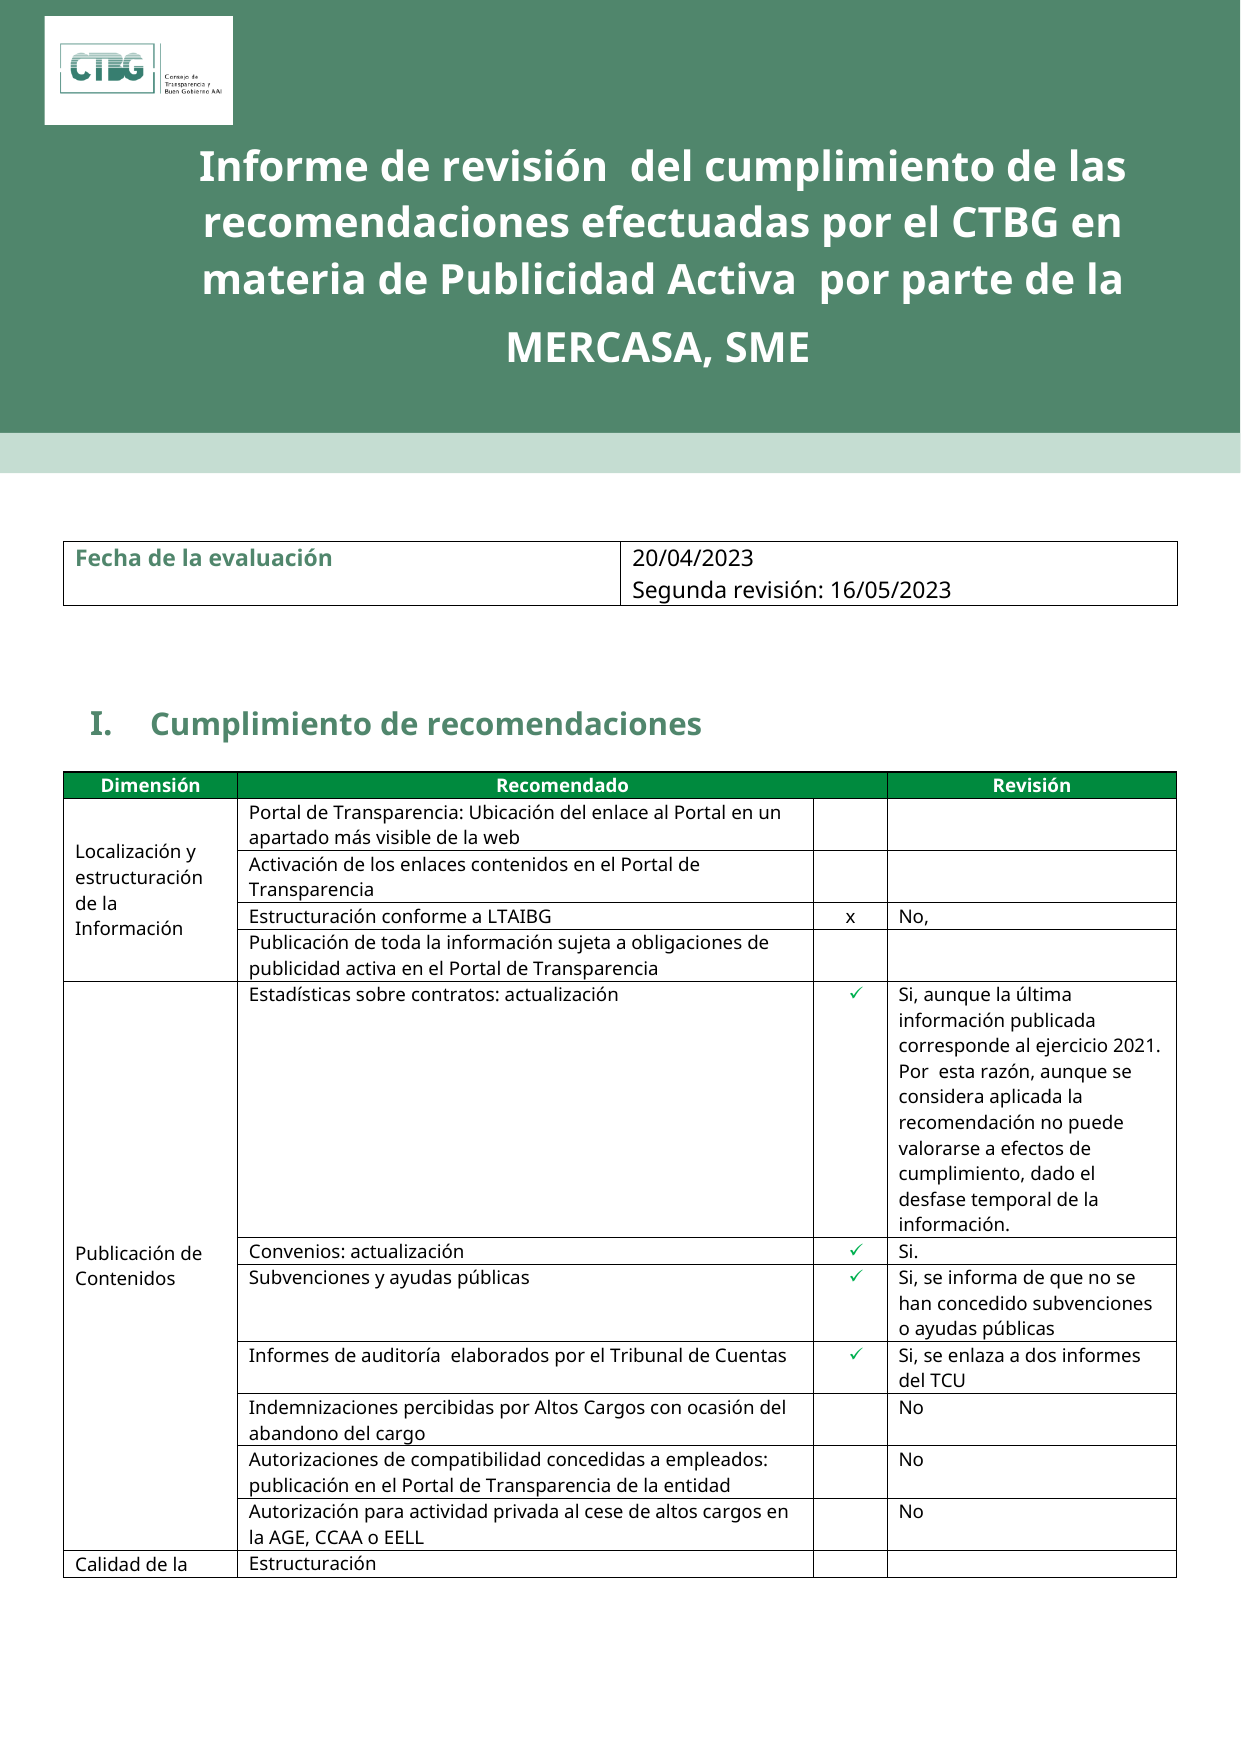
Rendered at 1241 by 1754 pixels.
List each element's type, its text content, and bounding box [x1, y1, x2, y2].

table_cell [888, 930, 1176, 981]
table_cell [814, 1446, 887, 1497]
table_cell No [888, 1499, 1176, 1549]
table_cell Estructuración [238, 1551, 813, 1577]
table_cell Autorizaciones de compatibilidad concedidas a empleados: publicación en el Portal de Transparencia de la entidad [238, 1446, 813, 1497]
table_cell Estructuración conforme a LTAIBG [238, 903, 813, 929]
table_header Revisión [888, 773, 1176, 798]
table_cell [814, 1499, 887, 1549]
table_cell Informes de auditoría elaborados por el Tribunal de Cuentas [238, 1342, 813, 1393]
table_cell [814, 930, 887, 981]
table_cell Activación de los enlaces contenidos en el Portal de Transparencia [238, 851, 813, 902]
table_cell [814, 1238, 887, 1263]
table_cell Autorización para actividad privada al cese de altos cargos en la AGE, CCAA o EELL [238, 1499, 813, 1549]
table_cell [64, 1551, 237, 1577]
table_cell [888, 799, 1176, 850]
table_cell Convenios: actualización [238, 1238, 813, 1263]
table_cell Si, se informa de que no se han concedido subvenciones o ayudas públicas [888, 1265, 1176, 1341]
table_cell Indemnizaciones percibidas por Altos Cargos con ocasión del abandono del cargo [238, 1394, 813, 1445]
table_cell Portal de Transparencia: Ubicación del enlace al Portal en un apartado más visible de la web [238, 799, 813, 850]
table_cell Si, aunque la última información publicada corresponde al ejercicio 2021. Por esta razón, aunque se considera aplicada la recomendación no puede valorarse a efectos de cumplimiento, dado el desfase temporal de la información. [888, 982, 1176, 1237]
table_cell No [888, 1446, 1176, 1497]
table_cell [814, 1342, 887, 1393]
table_cell Publicación de Contenidos [64, 982, 237, 1549]
table_cell [814, 799, 887, 850]
picture [44, 16, 233, 125]
table_cell Si, se enlaza a dos informes del TCU [888, 1342, 1176, 1393]
table_header Fecha de la evaluación [64, 542, 620, 605]
table_cell Localización y estructuración de la Información [64, 799, 237, 981]
table_cell [814, 1265, 887, 1341]
table_header Recomendado [238, 773, 887, 798]
table_cell Estadísticas sobre contratos: actualización [238, 982, 813, 1237]
table_cell No, [888, 903, 1176, 929]
table_cell Si. [888, 1238, 1176, 1263]
table_cell [814, 851, 887, 902]
table_cell [814, 982, 887, 1237]
table_cell Subvenciones y ayudas públicas [238, 1265, 813, 1341]
table_cell [814, 1551, 887, 1577]
table_cell [888, 851, 1176, 902]
table_header 20/04/2023 Segunda revisión: 16/05/2023 [621, 542, 1177, 605]
table_cell Publicación de toda la información sujeta a obligaciones de publicidad activa en el Portal de Transparencia [238, 930, 813, 981]
table_cell [814, 1394, 887, 1445]
table_cell x [814, 903, 887, 929]
table_header Dimensión [64, 773, 237, 798]
table_cell No [888, 1394, 1176, 1445]
table_cell [888, 1551, 1176, 1577]
